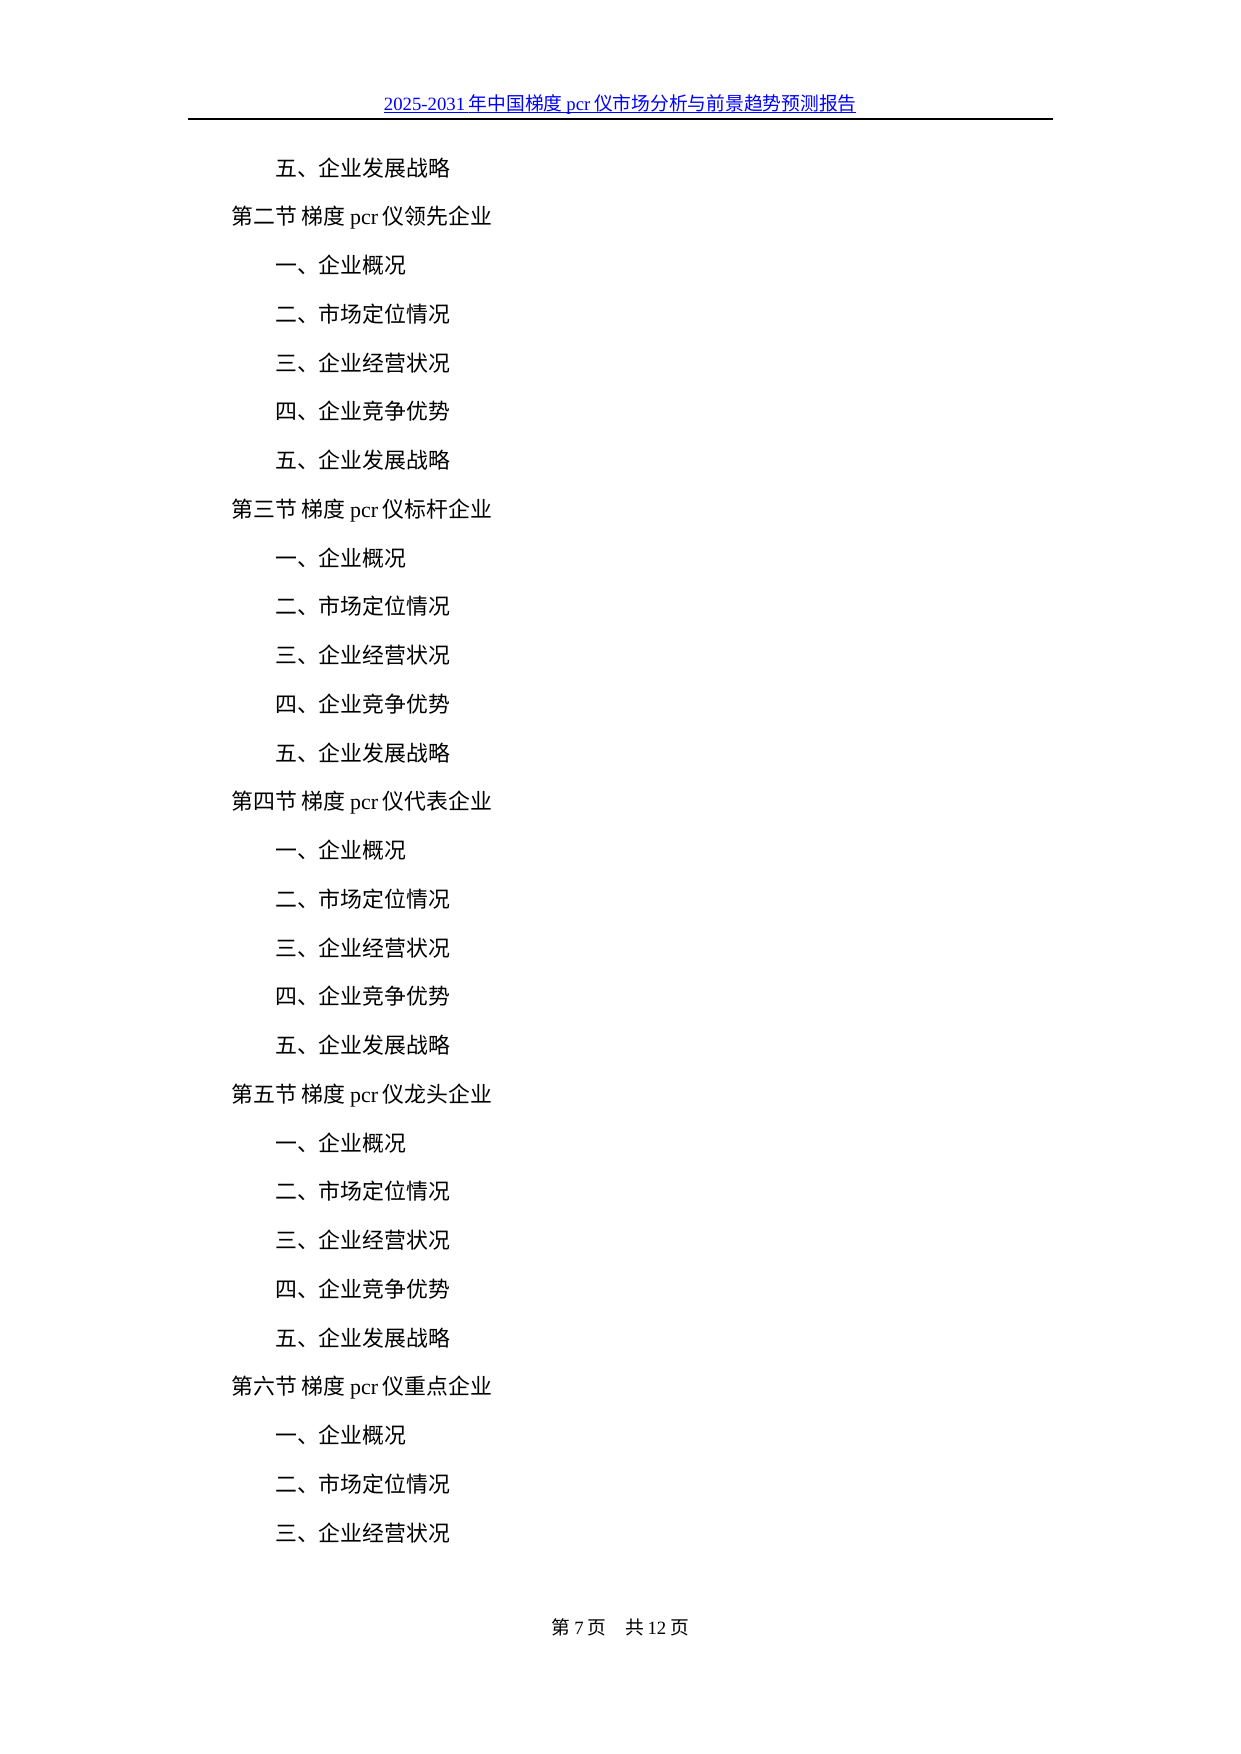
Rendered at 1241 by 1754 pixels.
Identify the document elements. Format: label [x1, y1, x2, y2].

text [187, 150, 1053, 1548]
